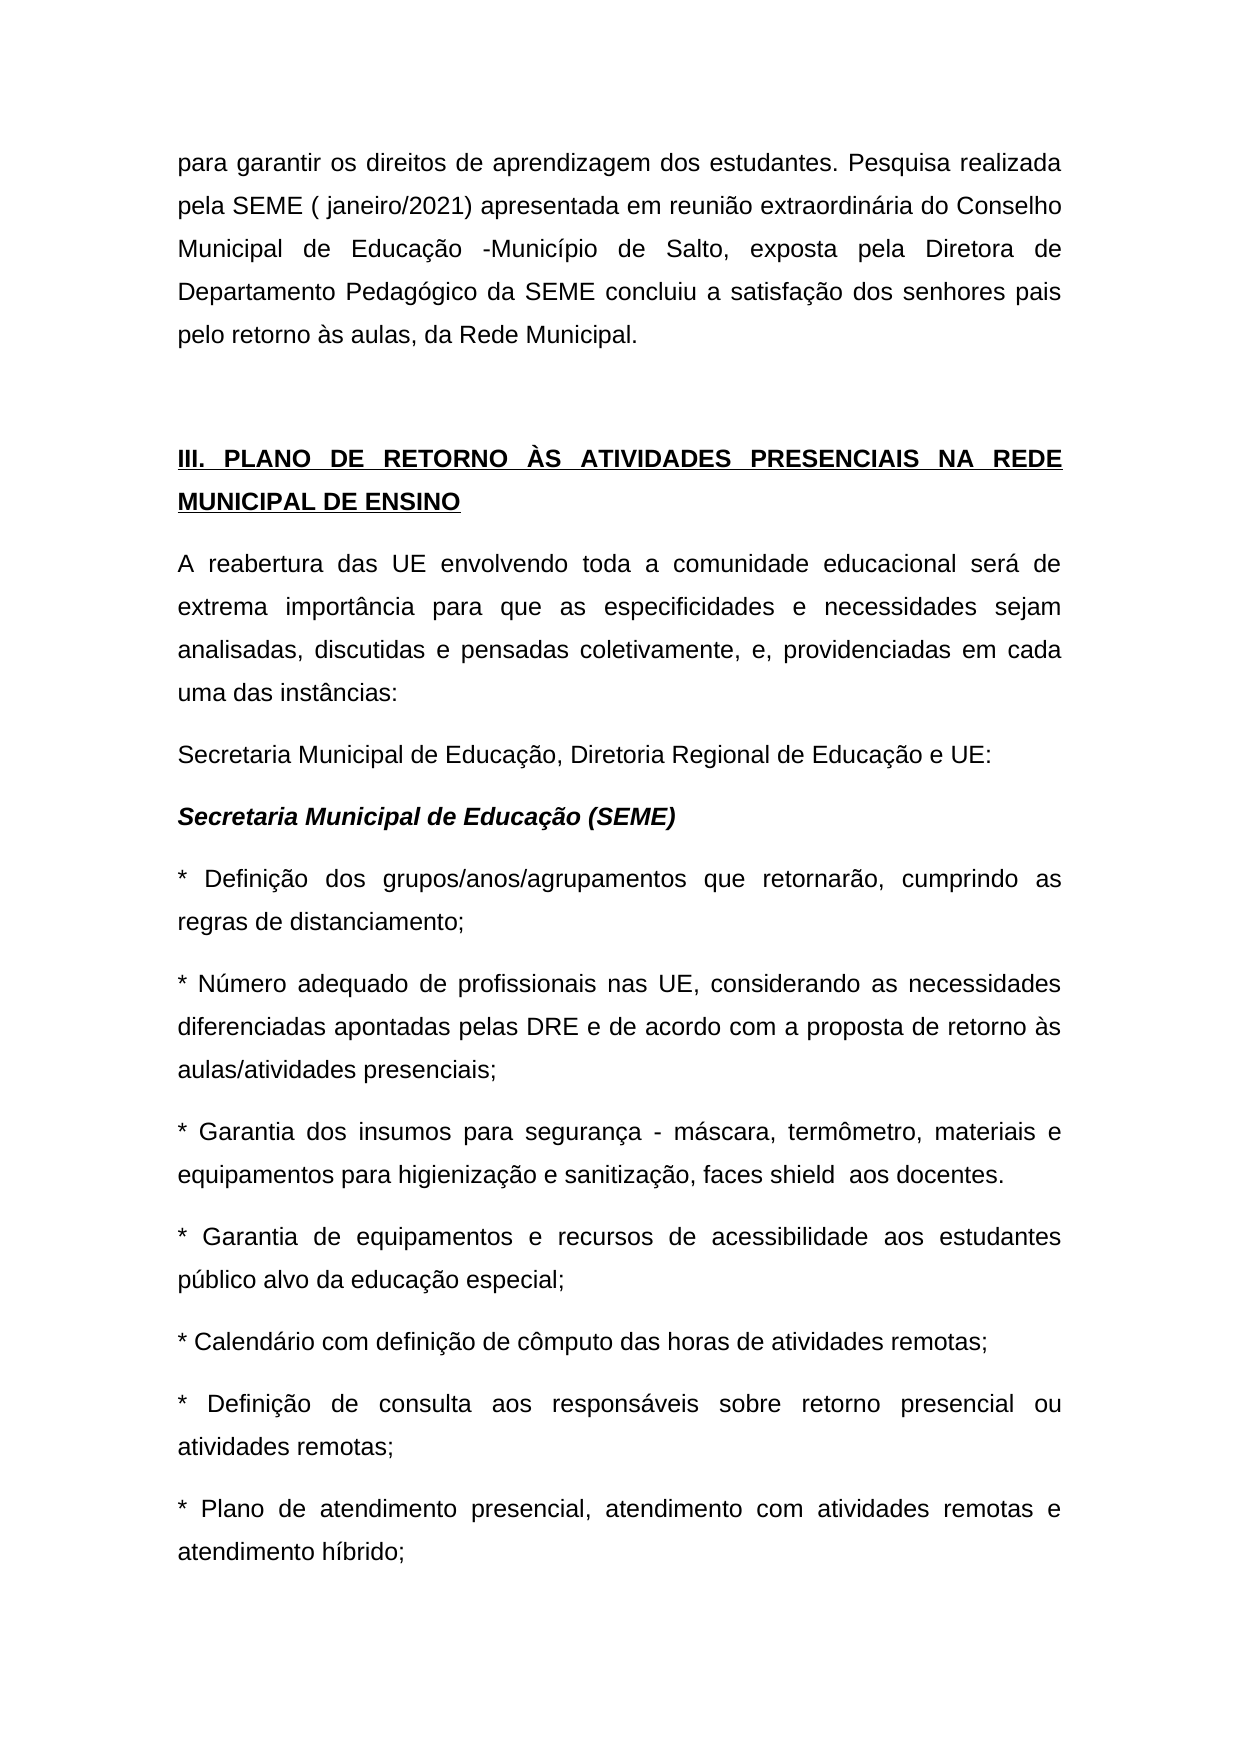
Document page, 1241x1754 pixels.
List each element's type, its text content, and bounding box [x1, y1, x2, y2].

text A reabertura das UE envolvendo toda a comunidade educacional será de extrema importância para que as especificidades e necessidades sejam analisadas, discutidas e pensadas coletivamente, e, providenciadas em cada uma das instâncias: [177, 549, 1063, 707]
text * Garantia de equipamentos e recursos de acessibilidade aos estudantes público alvo da educação especial; [177, 1222, 1063, 1294]
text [177, 148, 1063, 349]
text * Definição dos grupos/anos/agrupamentos que retornarão, cumprindo as regras de distanciamento; [177, 864, 1063, 936]
text * Calendário com definição de cômputo das horas de atividades remotas; [177, 1327, 1063, 1356]
text * Definição de consulta aos responsáveis sobre retorno presencial ou atividades remotas; [177, 1389, 1063, 1461]
text Secretaria Municipal de Educação, Diretoria Regional de Educação e UE: [177, 740, 1063, 769]
text * Garantia dos insumos para segurança - máscara, termômetro, materiais e equipamentos para higienização e sanitização, faces shield aos docentes. [177, 1117, 1063, 1189]
text III. PLANO DE RETORNO ÀS ATIVIDADES PRESENCIAIS NA REDE MUNICIPAL DE ENSINO [177, 470, 1063, 516]
text * Número adequado de profissionais nas UE, considerando as necessidades diferenciadas apontadas pelas DRE e de acordo com a proposta de retorno às aulas/atividades presenciais; [177, 969, 1063, 1084]
text III. PLANO DE RETORNO ÀS ATIVIDADES PRESENCIAIS NA REDE MUNICIPAL DE ENSINO [177, 444, 1063, 469]
text * Plano de atendimento presencial, atendimento com atividades remotas e atendimento híbrido; [177, 1494, 1063, 1566]
text Secretaria Municipal de Educação (SEME) [177, 802, 1063, 831]
